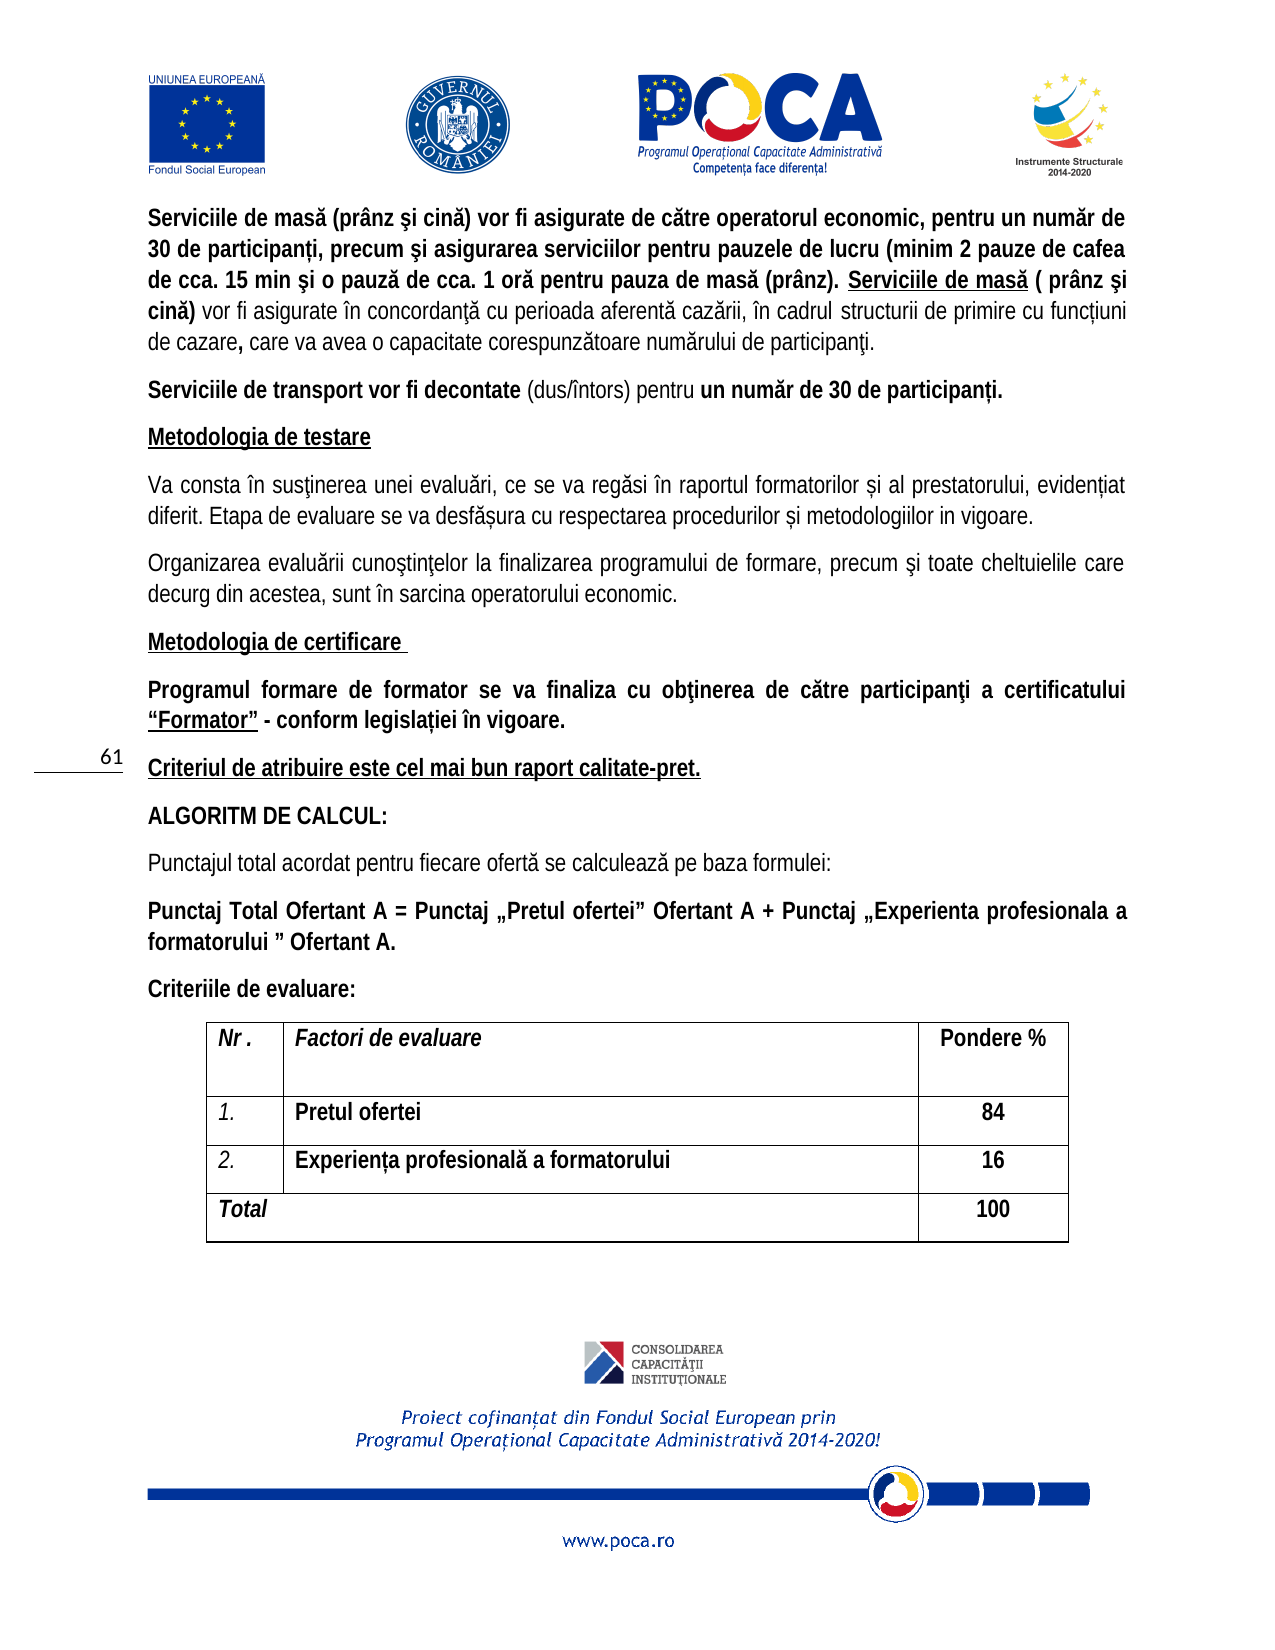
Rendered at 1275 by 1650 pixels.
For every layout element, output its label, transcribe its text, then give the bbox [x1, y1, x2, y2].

text Metodologia de testare [148, 422, 1127, 451]
picture [147, 73, 1123, 176]
text Criteriul de atribuire este cel mai bun raport calitate-pret. [148, 753, 1127, 782]
text ALGORITM DE CALCUL: [148, 801, 1127, 829]
text Criteriile de evaluare: [148, 974, 1127, 1003]
text Serviciile de masă (prânz şi cină) vor fi asigurate de către operatorul economic, pentru un număr de 30 de participanți, precum şi asigurarea serviciilor pentru pauzele de lucru (minim 2 pauze de cafea de cca. 15 min şi o pauză de cca. 1 oră pentru pauza de masă (prânz). Serviciile de masă ( prânz şi cină) vor fi asigurate în concordanţă cu perioada aferentă cazării, în cadrul structurii de primire cu funcțiuni de cazare, care va avea o capacitate corespunzătoare numărului de participanţi. [148, 203, 1127, 356]
table_header Nr . [207, 1023, 283, 1096]
table_cell 1. [207, 1097, 283, 1144]
text Programul formare de formator se va finaliza cu obţinerea de către participanţi a certificatului “Formator” - conform legislației în vigoare. [148, 674, 1127, 734]
text Metodologia de certificare [148, 627, 1127, 656]
table_cell 84 [919, 1097, 1068, 1144]
table_cell Pretul ofertei [284, 1097, 918, 1144]
text Punctajul total acordat pentru fiecare ofertă se calculează pe baza formulei: [148, 848, 1127, 877]
picture [147, 1320, 1090, 1577]
table_cell 16 [919, 1146, 1068, 1193]
text Organizarea evaluării cunoştinţelor la finalizarea programului de formare, precum şi toate cheltuielile care decurg din acestea, sunt în sarcina operatorului economic. [148, 548, 1127, 608]
text Va consta în susţinerea unei evaluări, ce se va regăsi în raportul formatorilor și al prestatorului, evidențiat diferit. Etapa de evaluare se va desfășura cu respectarea procedurilor și metodologiilor in vigoare. [148, 470, 1127, 529]
table_cell 2. [207, 1146, 283, 1193]
table_header Factori de evaluare [284, 1023, 918, 1096]
table_cell Experiența profesională a formatorului [284, 1146, 918, 1193]
text Punctaj Total Ofertant A = Punctaj „Pretul ofertei” Ofertant A + Punctaj „Experienta profesionala a formatorului ” Ofertant A. [148, 896, 1127, 956]
text Serviciile de transport vor fi decontate (dus/întors) pentru un număr de 30 de participanți. [148, 375, 1127, 403]
table_header Pondere % [919, 1023, 1068, 1096]
table_cell 100 [919, 1194, 1068, 1241]
table_cell Total [207, 1194, 918, 1241]
